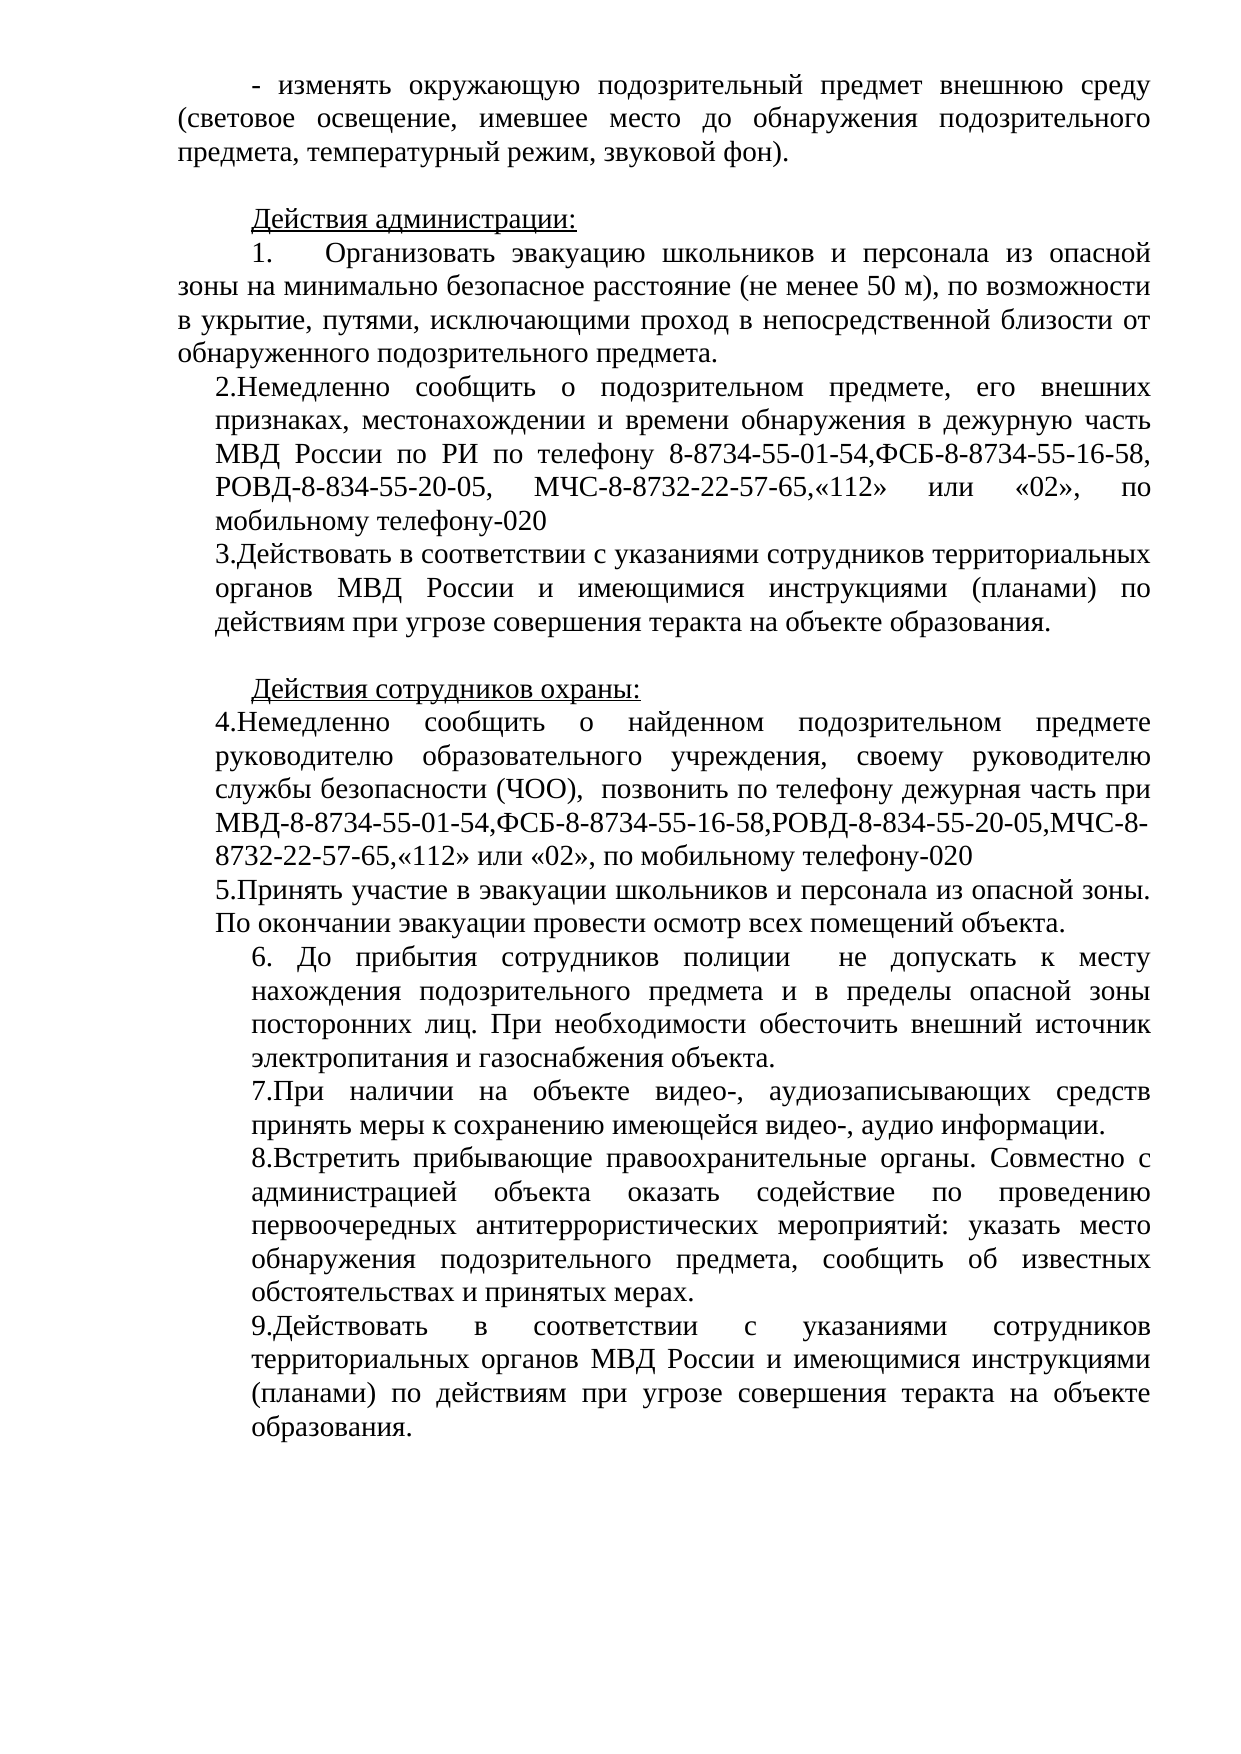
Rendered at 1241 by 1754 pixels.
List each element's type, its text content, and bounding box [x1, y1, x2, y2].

list 9.Действовать в соответствии с указаниями сотрудников территориальных органов МВД России и имеющимися инструкциями (планами) по действиям при угрозе совершения теракта на объекте образования. [251, 1308, 1152, 1442]
text Действия администрации: [177, 201, 1152, 235]
text 4.Немедленно сообщить о найденном подозрительном предмете руководителю образовательного учреждения, своему руководителю службы безопасности (ЧОО), позвонить по телефону дежурная часть при МВД-8-8734-55-01-54,ФСБ-8-8734-55-16-58,РОВД-8-834-55-20-05,МЧС-8-8732-22-57-65,«112» или «02», по мобильному телефону-020 [215, 704, 1152, 872]
text 2.Немедленно сообщить о подозрительном предмете, его внешних признаках, местонахождении и времени обнаружения в дежурную часть МВД России по РИ по телефону 8-8734-55-01-54,ФСБ-8-8734-55-16-58, РОВД-8-834-55-20-05, МЧС-8-8732-22-57-65,«112» или «02», по мобильному телефону-020 [215, 369, 1152, 537]
list 8.Встретить прибывающие правоохранительные органы. Совместно с администрацией объекта оказать содействие по проведению первоочередных антитеррористических мероприятий: указать место обнаружения подозрительного предмета, сообщить об известных обстоятельствах и принятых мерах. [251, 1140, 1152, 1308]
text 3.Действовать в соответствии с указаниями сотрудников территориальных органов МВД России и имеющимися инструкциями (планами) по действиям при угрозе совершения теракта на объекте образования. [215, 537, 1152, 637]
text Действия сотрудников охраны: [251, 671, 1152, 704]
list 6. До прибытия сотрудников полиции не допускать к месту нахождения подозрительного предмета и в пределы опасной зоны посторонних лиц. При необходимости обесточить внешний источник электропитания и газоснабжения объекта. [251, 939, 1152, 1073]
text - изменять окружающую подозрительный предмет внешнюю среду (световое освещение, имевшее место до обнаружения подозрительного предмета, температурный режим, звуковой фон). [177, 67, 1152, 168]
text 5.Принять участие в эвакуации школьников и персонала из опасной зоны. По окончании эвакуации провести осмотр всех помещений объекта. [215, 872, 1152, 939]
list Организовать эвакуацию школьников и персонала из опасной зоны на минимально безопасное расстояние (не менее 50 м), по возможности в укрытие, путями, исключающими проход в непосредственной близости от обнаруженного подозрительного предмета. [177, 235, 1152, 369]
list 7.При наличии на объекте видео-, аудиозаписывающих средств принять меры к сохранению имеющейся видео-, аудио информации. [251, 1073, 1152, 1140]
